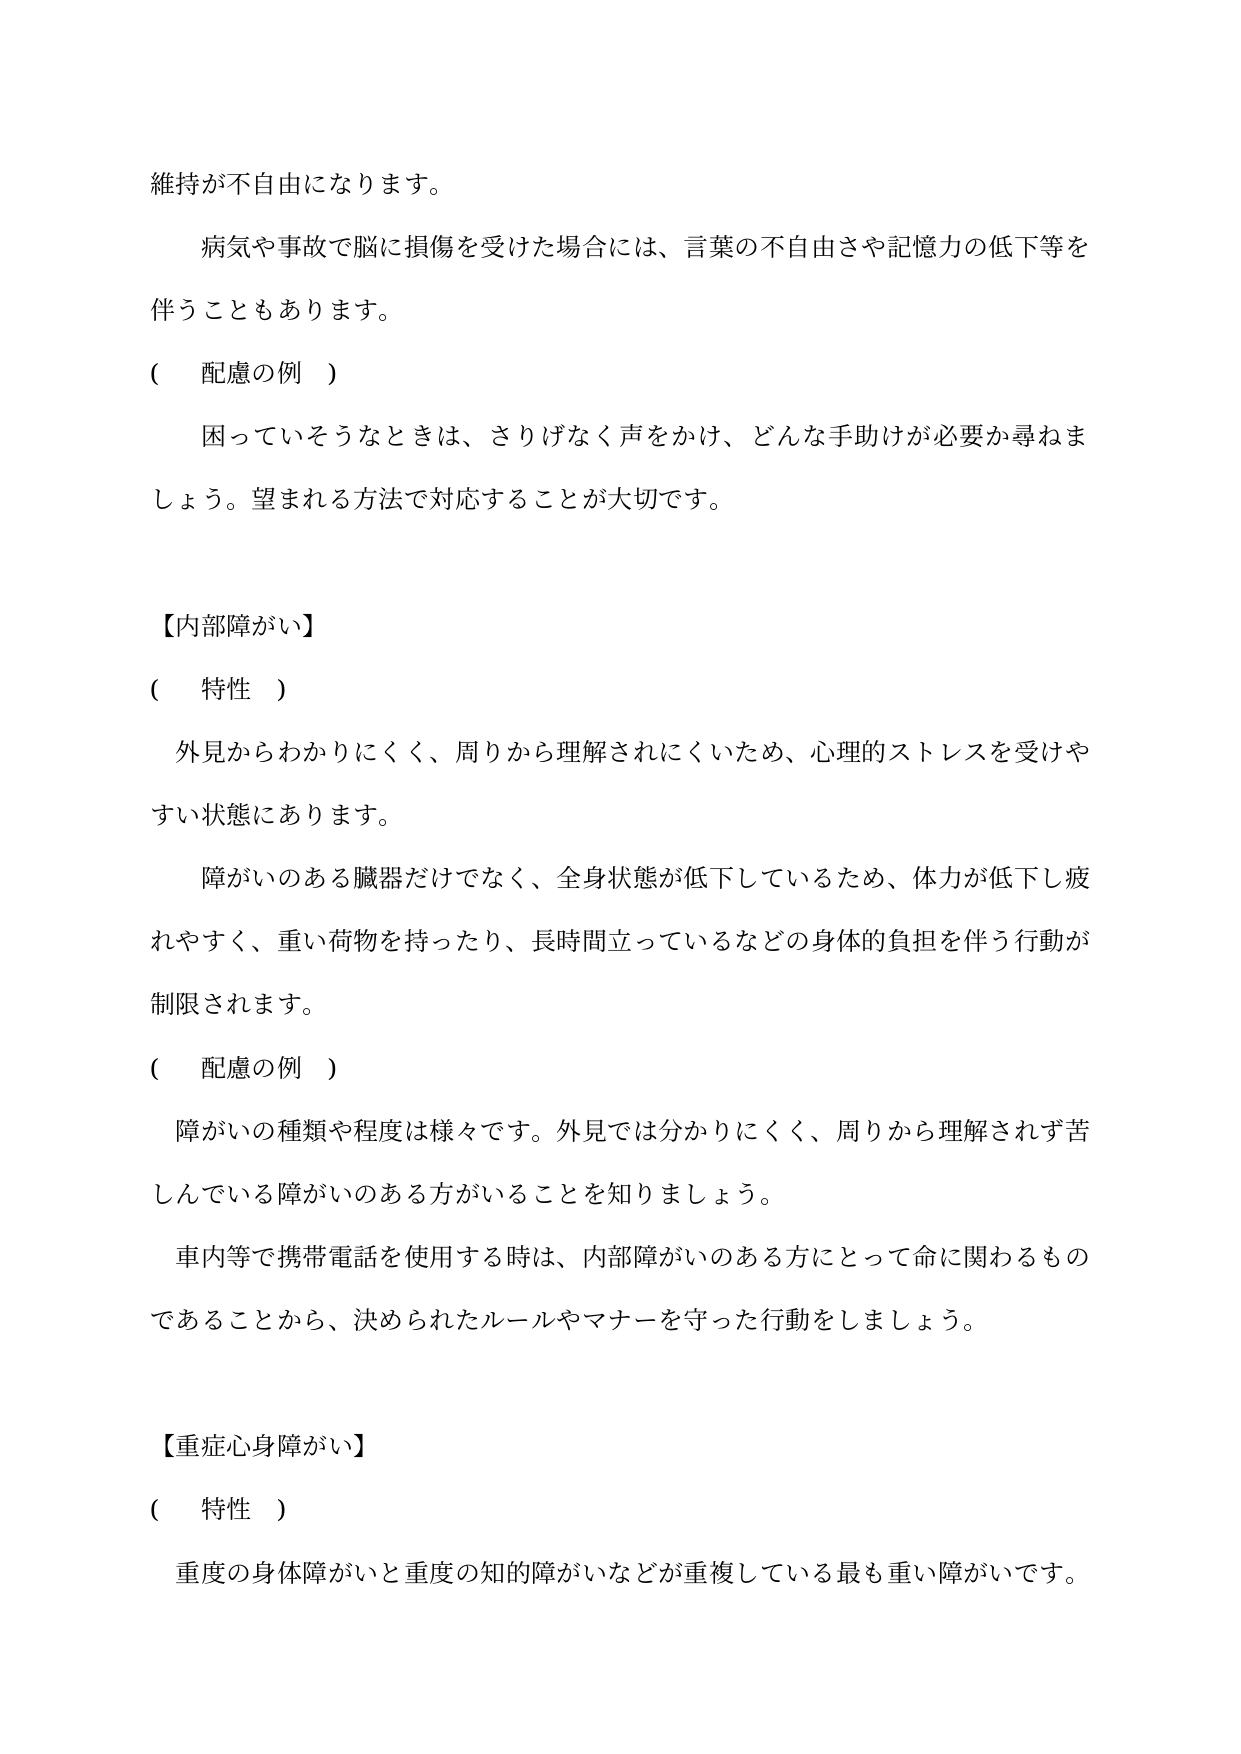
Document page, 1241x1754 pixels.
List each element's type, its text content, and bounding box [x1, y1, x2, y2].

text 車内等で携帯電話を使用する時は、内部障がいのある方にとって命に関わるものであることから、決められたルールやマナーを守った行動をしましょう。 [150, 1224, 1090, 1350]
text (特性) [150, 1477, 1090, 1540]
text 外見からわかりにくく、周りから理解されにくいため、心理的ストレスを受けやすい状態にあります。 [150, 719, 1090, 845]
text 困っていそうなときは、さりげなく声をかけ、どんな手助けが必要か尋ねましょう。望まれる方法で対応することが大切です。 [150, 403, 1090, 530]
text (特性) [150, 656, 1090, 719]
text (配慮の例) [150, 340, 1090, 403]
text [150, 1540, 1090, 1603]
text 病気や事故で脳に損傷を受けた場合には、言葉の不自由さや記憶力の低下等を伴うこともあります。 [150, 214, 1090, 340]
text 障がいのある臓器だけでなく、全身状態が低下しているため、体力が低下し疲れやすく、重い荷物を持ったり、長時間立っているなどの身体的負担を伴う行動が制限されます。 [150, 845, 1090, 1035]
text (配慮の例) [150, 1035, 1090, 1098]
text 【重症心身障がい】 [150, 1413, 1090, 1477]
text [150, 151, 1090, 214]
text 障がいの種類や程度は様々です。外見では分かりにくく、周りから理解されず苦しんでいる障がいのある方がいることを知りましょう。 [150, 1098, 1090, 1224]
text 【内部障がい】 [150, 593, 1090, 656]
